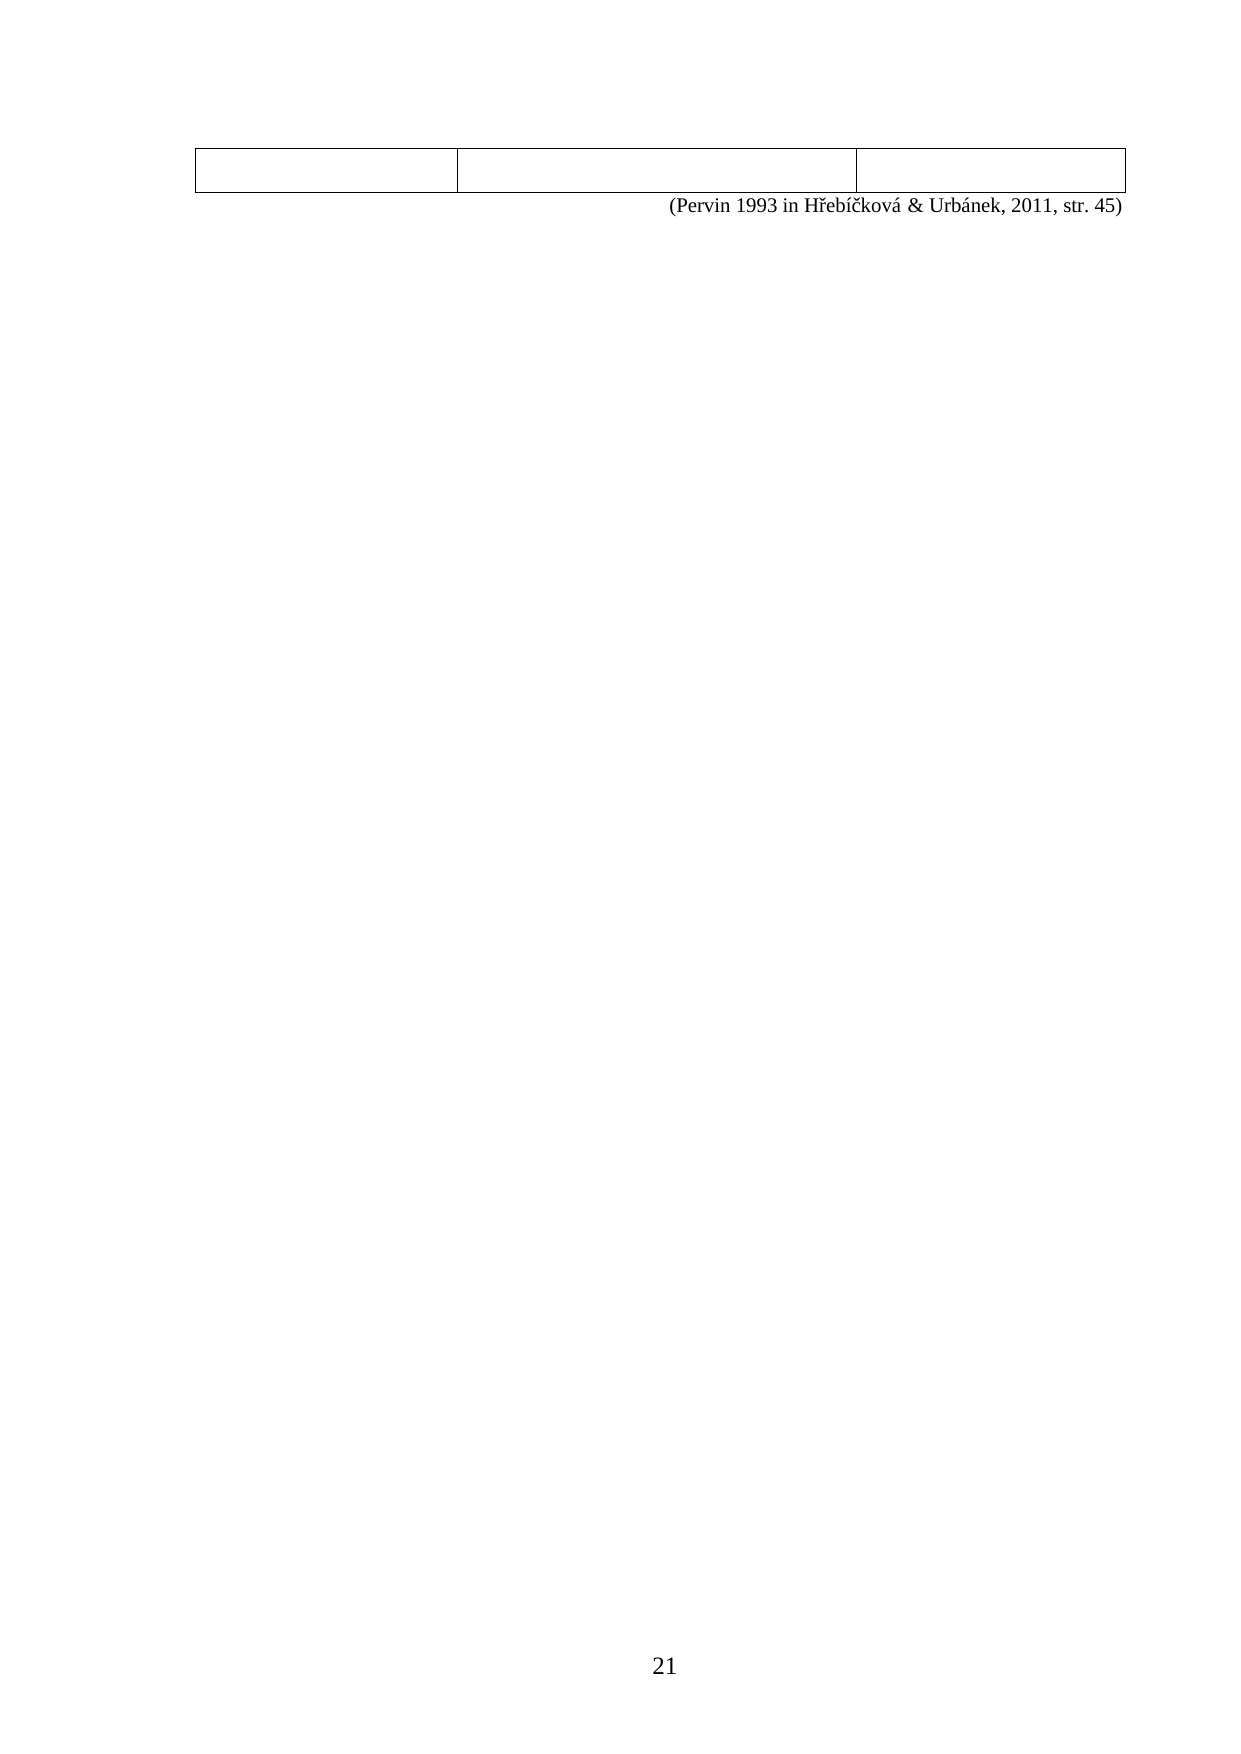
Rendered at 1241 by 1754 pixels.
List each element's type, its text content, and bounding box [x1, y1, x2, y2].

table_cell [196, 149, 457, 192]
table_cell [458, 149, 856, 192]
text (Pervin 1993 in Hřebíčková & Urbánek, 2011, str. 45) [207, 193, 1122, 217]
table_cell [857, 149, 1125, 192]
